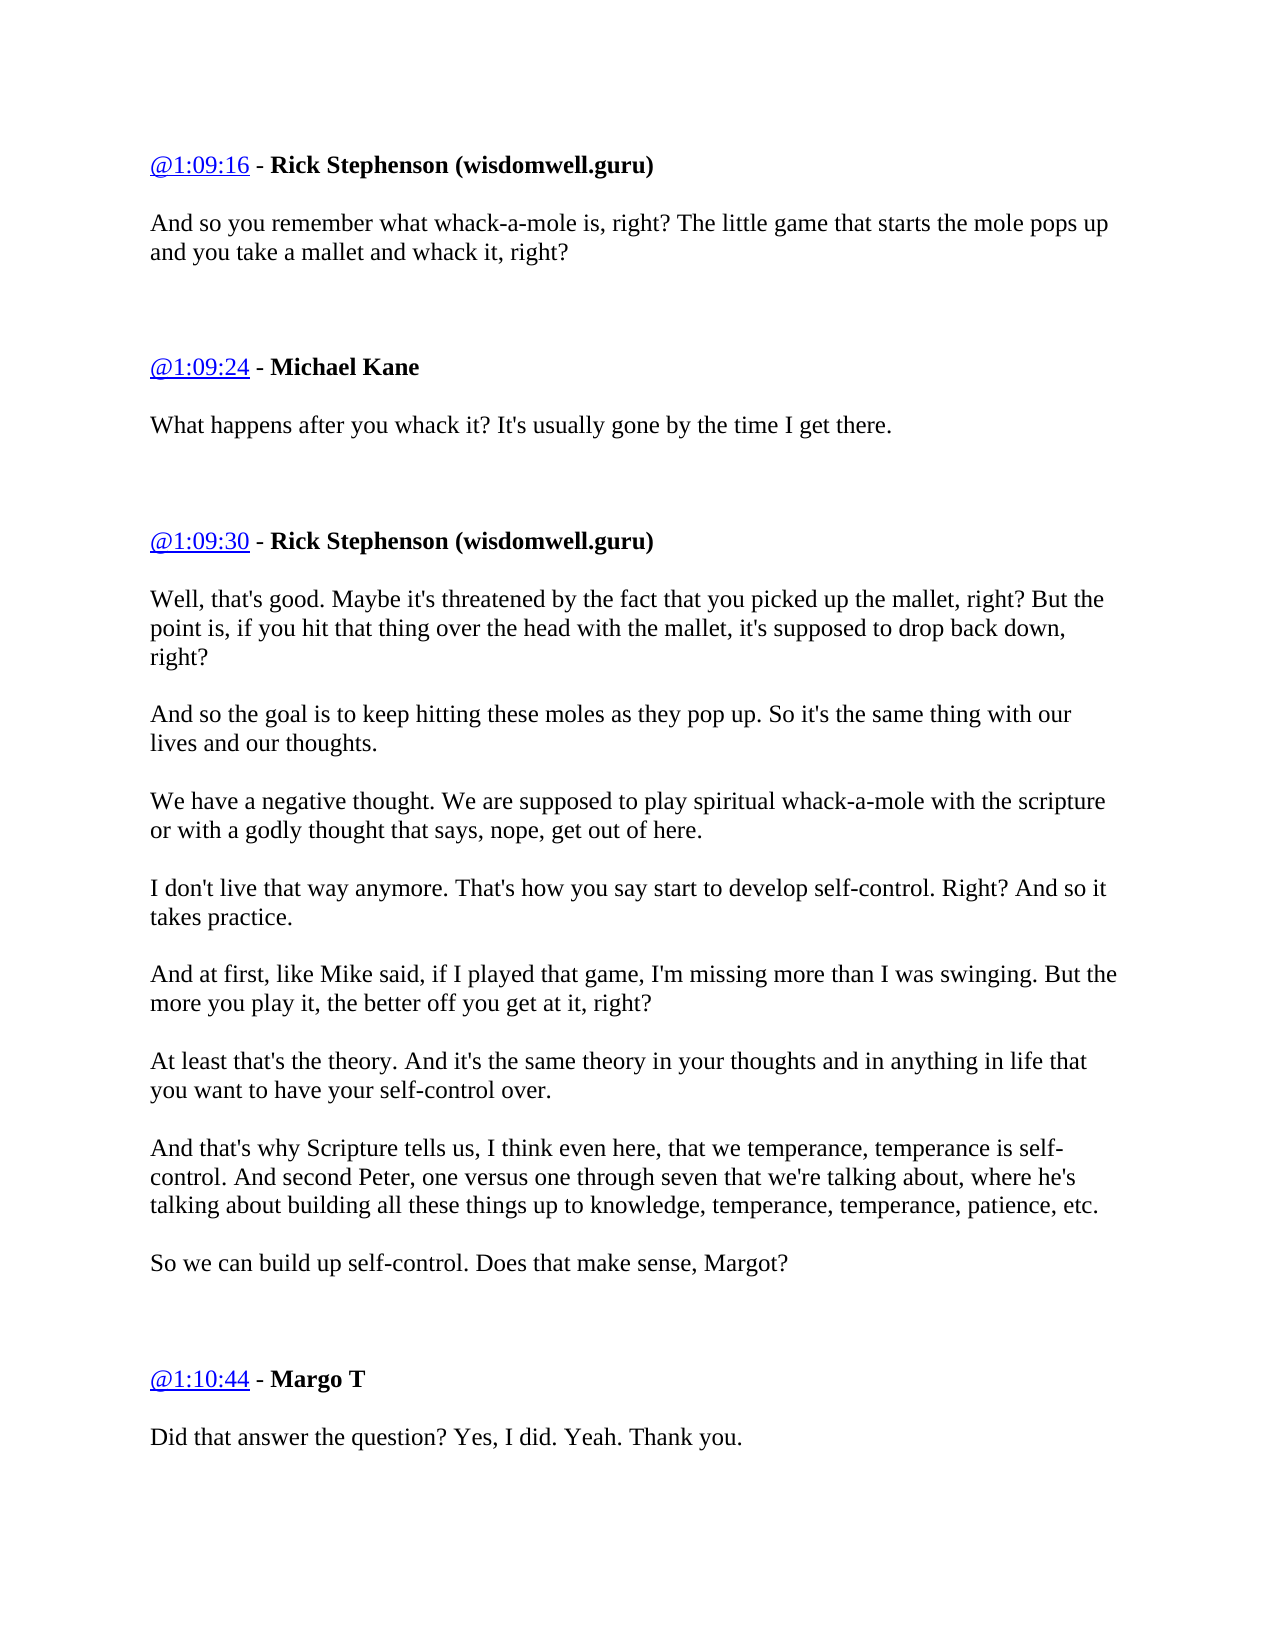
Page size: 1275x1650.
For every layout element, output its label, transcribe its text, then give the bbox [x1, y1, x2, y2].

text And at first, like Mike said, if I played that game, I'm missing more than I was swinging. But the more you play it, the better off you get at it, right? [150, 959, 1125, 1017]
text And so you remember what whack-a-mole is, right? The little game that starts the mole pops up and you take a mallet and whack it, right? [150, 208, 1125, 265]
text What happens after you whack it? It's usually gone by the time I get there. [150, 410, 1125, 439]
text At least that's the theory. And it's the same theory in your thoughts and in anything in life that you want to have your self-control over. [150, 1046, 1125, 1104]
text @1:09:24 - Michael Kane [150, 352, 1125, 381]
text I don't live that way anymore. That's how you say start to develop self-control. Right? And so it takes practice. [150, 873, 1125, 930]
text We have a negative thought. We are supposed to play spiritual whack-a-mole with the scripture or with a godly thought that says, nope, get out of here. [150, 786, 1125, 844]
text Well, that's good. Maybe it's threatened by the fact that you picked up the mallet, right? But the point is, if you hit that thing over the head with the mallet, it's supposed to drop back down, right? [150, 584, 1125, 670]
text And that's why Scripture tells us, I think even here, that we temperance, temperance is self-control. And second Peter, one versus one through seven that we're talking about, where he's talking about building all these things up to knowledge, temperance, temperance, patience, etc. [150, 1133, 1125, 1219]
text And so the goal is to keep hitting these moles as they pop up. So it's the same thing with our lives and our thoughts. [150, 699, 1125, 757]
text Did that answer the question? Yes, I did. Yeah. Thank you. [150, 1422, 1125, 1451]
text @1:10:44 - Margo T [150, 1364, 1125, 1393]
text @1:09:16 - Rick Stephenson (wisdomwell.guru) [150, 150, 1125, 179]
text @1:09:30 - Rick Stephenson (wisdomwell.guru) [150, 526, 1125, 555]
text So we can build up self-control. Does that make sense, Margot? [150, 1248, 1125, 1277]
